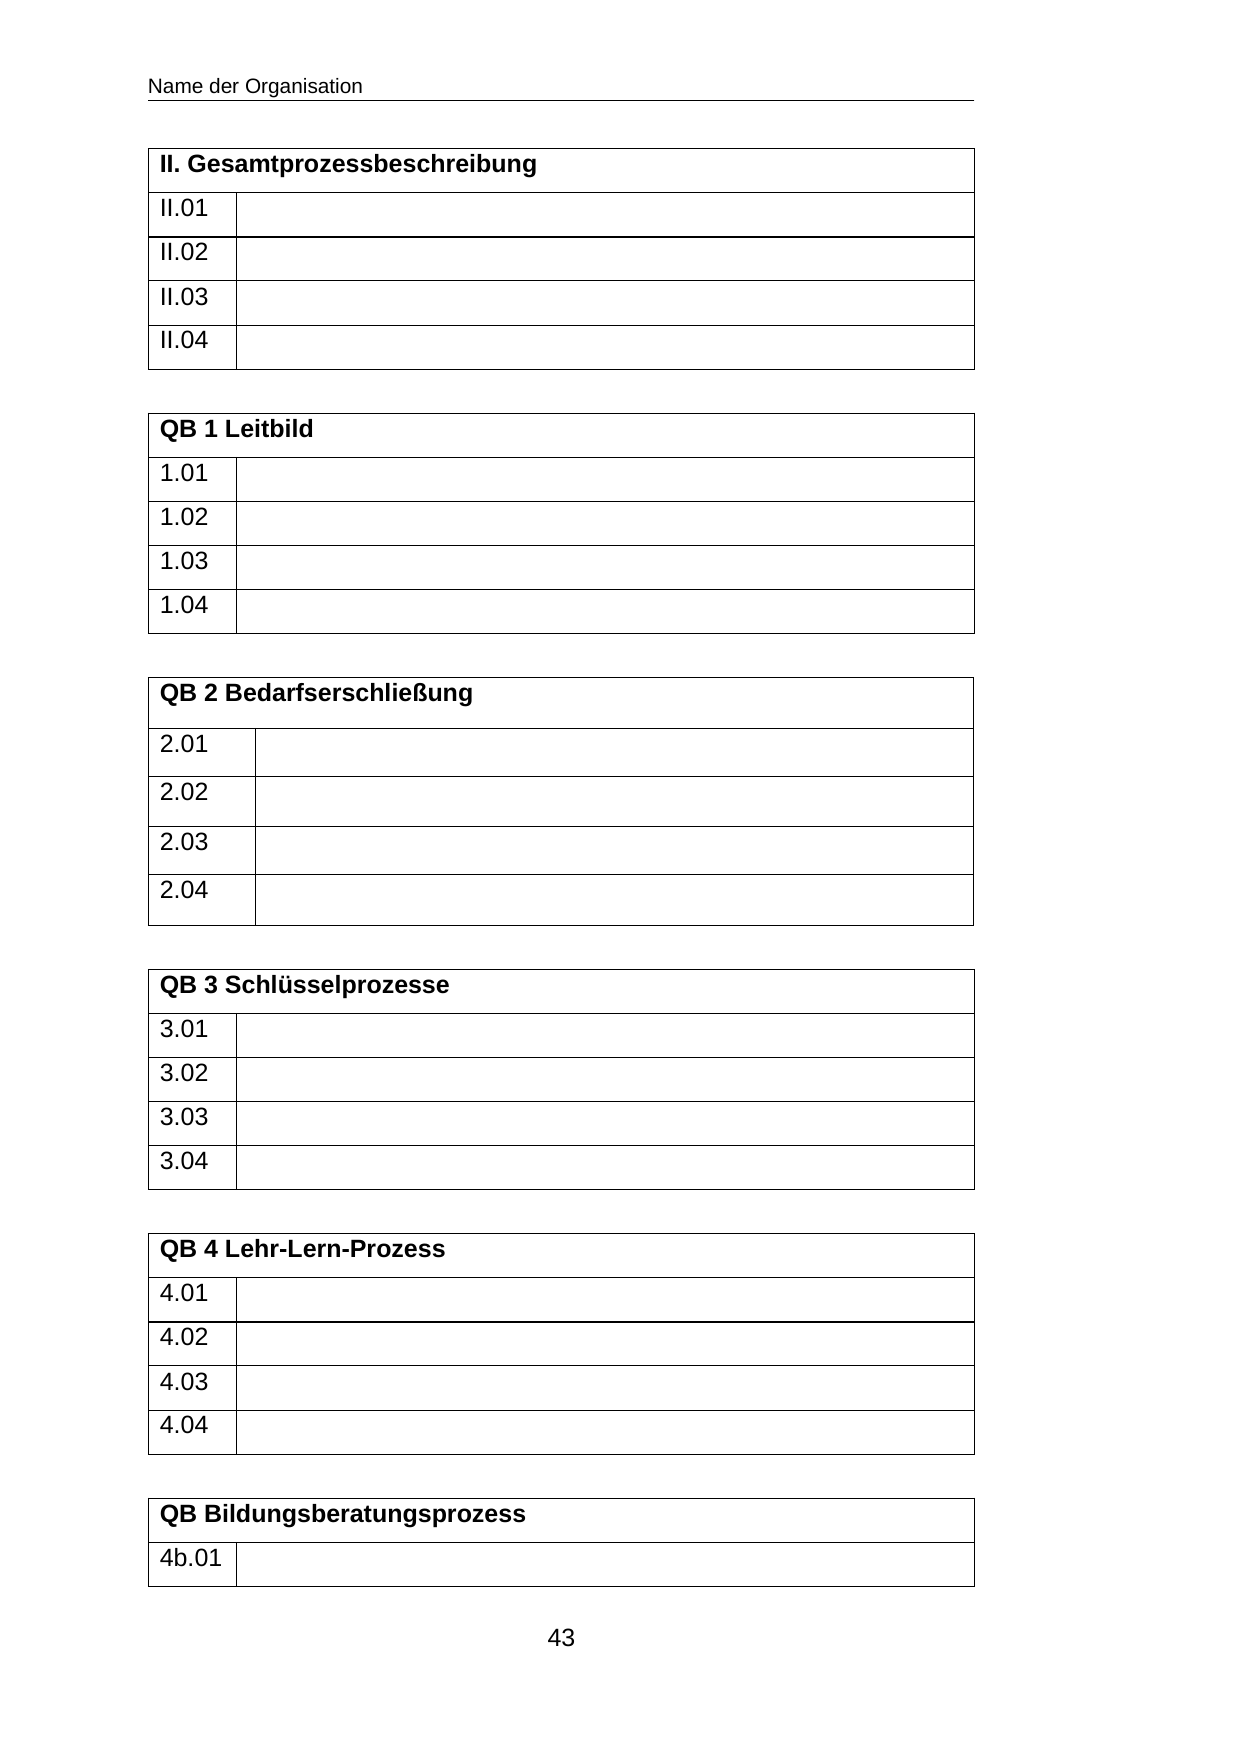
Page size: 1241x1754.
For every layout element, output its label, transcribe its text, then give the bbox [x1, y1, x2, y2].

table_header II. Gesamtprozessbeschreibung [149, 149, 974, 192]
table_cell [237, 281, 974, 324]
table_header QB 2 Bedarfserschließung [149, 678, 973, 728]
table_cell [237, 193, 974, 236]
table_cell II.02 [149, 238, 236, 280]
table_cell [237, 546, 974, 589]
table_cell 4.03 [149, 1366, 236, 1409]
table_cell 4.04 [149, 1411, 236, 1453]
table_cell [237, 1014, 974, 1057]
table_cell II.01 [149, 193, 236, 236]
table_cell 4.02 [149, 1323, 236, 1365]
table_header QB 1 Leitbild [149, 414, 974, 457]
table_cell [237, 1323, 974, 1365]
table_cell 3.03 [149, 1102, 236, 1145]
table_header QB Bildungsberatungsprozess [149, 1499, 974, 1542]
table_cell [237, 1278, 974, 1321]
table_cell [237, 458, 974, 501]
table_cell [237, 502, 974, 545]
table_cell 2.04 [149, 875, 255, 924]
table_cell 2.01 [149, 729, 255, 776]
table_cell 1.02 [149, 502, 236, 545]
table_cell 3.04 [149, 1146, 236, 1189]
table_cell [237, 326, 974, 368]
table_cell 1.03 [149, 546, 236, 589]
table_cell [237, 1543, 974, 1586]
table_cell 3.01 [149, 1014, 236, 1057]
table_cell II.04 [149, 326, 236, 368]
table_cell [237, 238, 974, 280]
table_cell [256, 729, 973, 776]
table_cell [237, 1146, 974, 1189]
table_cell [256, 777, 973, 826]
table_cell 1.04 [149, 590, 236, 633]
table_cell 2.02 [149, 777, 255, 826]
table_cell [237, 590, 974, 633]
table_header QB 3 Schlüsselprozesse [149, 970, 974, 1013]
table_header QB 4 Lehr-Lern-Prozess [149, 1234, 974, 1277]
table_cell 4.01 [149, 1278, 236, 1321]
table_cell 1.01 [149, 458, 236, 501]
table_cell 2.03 [149, 827, 255, 874]
table_cell 3.02 [149, 1058, 236, 1101]
table_cell [237, 1058, 974, 1101]
table_cell [237, 1366, 974, 1409]
table_cell II.03 [149, 281, 236, 324]
table_cell [256, 827, 973, 874]
table_cell 4b.01 [149, 1543, 236, 1586]
table_cell [237, 1102, 974, 1145]
table_cell [256, 875, 973, 924]
table_cell [237, 1411, 974, 1453]
